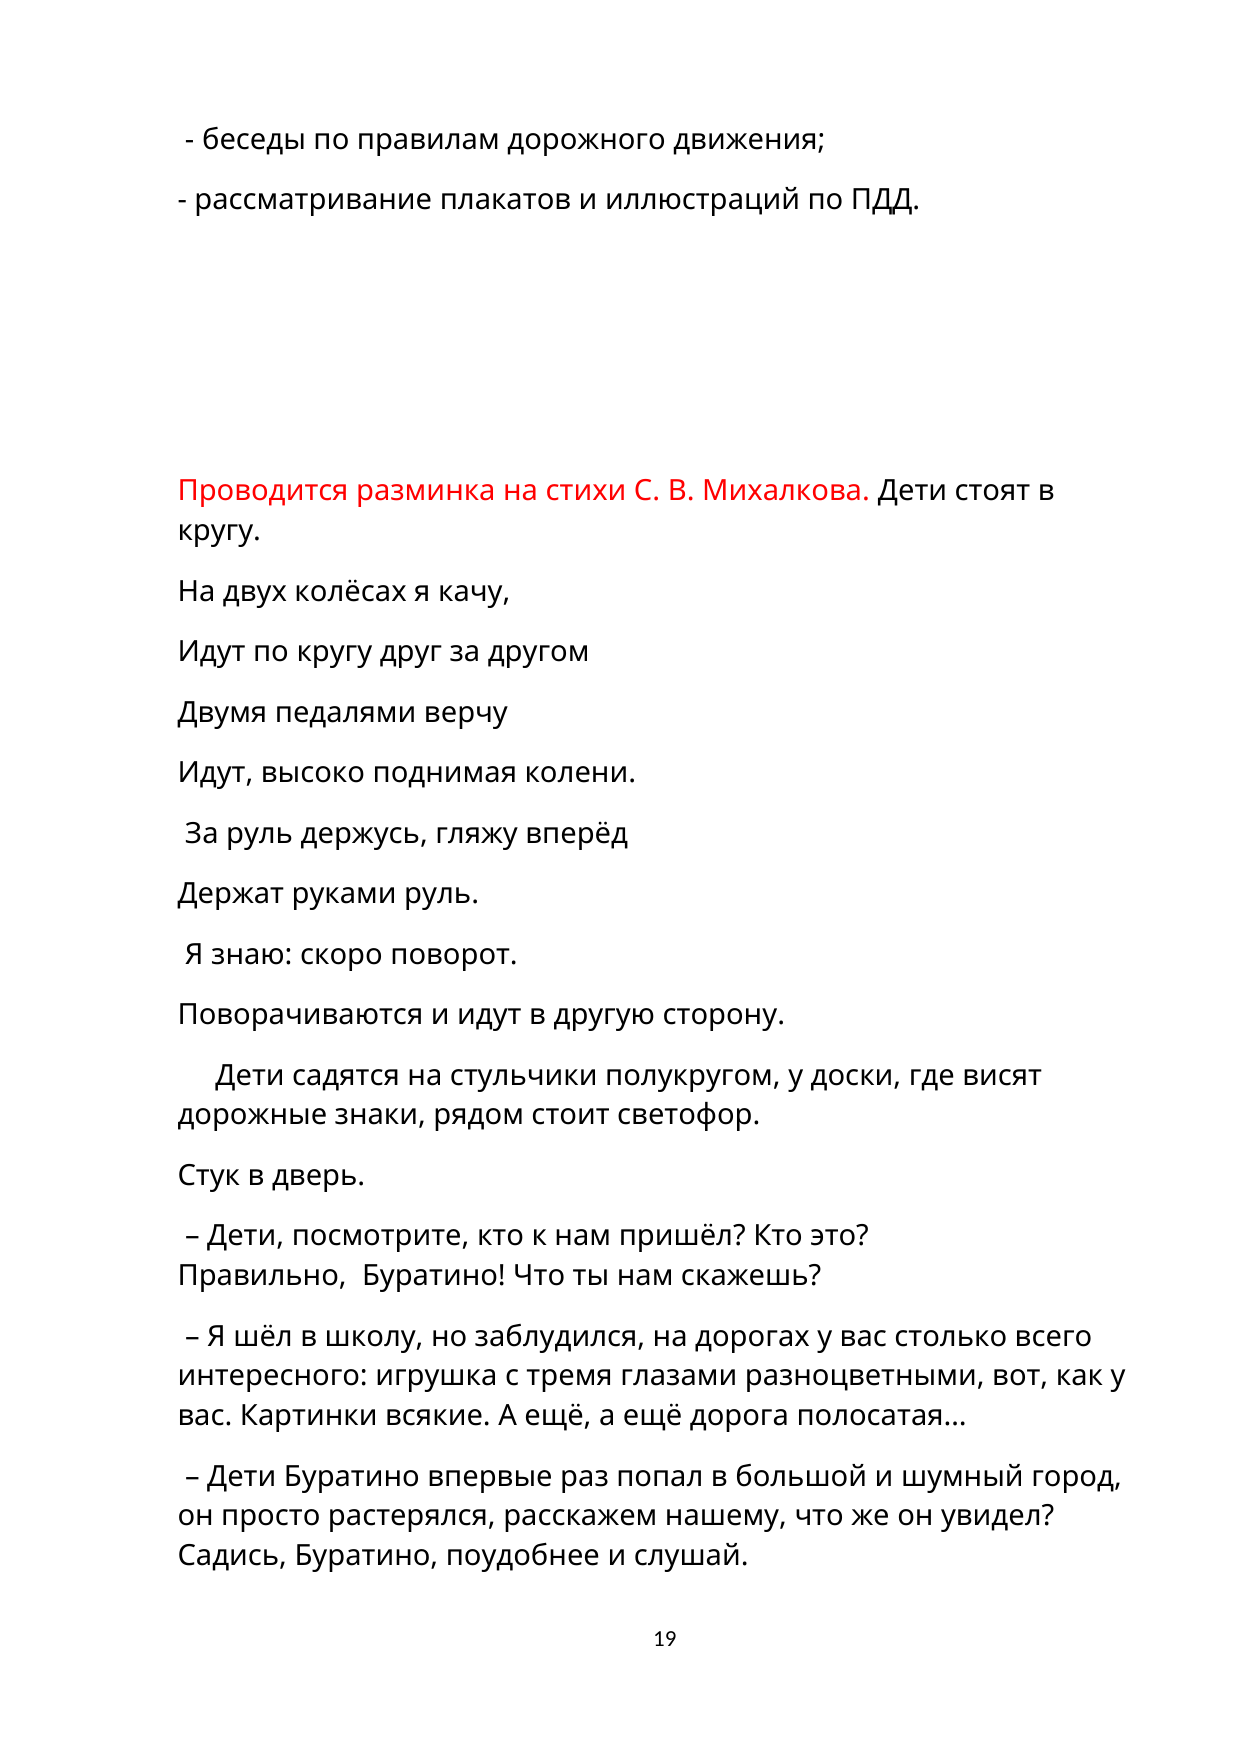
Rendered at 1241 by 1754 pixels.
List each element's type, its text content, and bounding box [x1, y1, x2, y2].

text За руль держусь, гляжу вперёд [177, 812, 1152, 852]
text Двумя педалями верчу [177, 691, 1152, 731]
text - рассматривание плакатов и иллюстраций по ПДД. [177, 179, 1152, 218]
text Держат руками руль. [177, 872, 1152, 912]
text Дети садятся на стульчики полукругом, у доски, где висят дорожные знаки, рядом стоит светофор. [177, 1054, 1152, 1133]
text – Я шёл в школу, но заблудился, на дорогах у вас столько всего интересного: игрушка с тремя глазами разноцветными, вот, как у вас. Картинки всякие. А ещё, а ещё дорога полосатая… [177, 1315, 1152, 1434]
text Поворачиваются и идут в другую сторону. [177, 993, 1152, 1033]
text – Дети Буратино впервые раз попал в большой и шумный город, он просто растерялся, расскажем нашему, что же он увидел? Садись, Буратино, поудобнее и слушай. [177, 1455, 1152, 1574]
text - беседы по правилам дорожного движения; [177, 118, 1152, 158]
text На двух колёсах я качу, [177, 570, 1152, 609]
text Идут по кругу друг за другом [177, 630, 1152, 670]
text Идут, высоко поднимая колени. [177, 751, 1152, 791]
text Проводится разминка на стихи С. В. Михалкова. Дети стоят в кругу. [177, 469, 1152, 549]
text Стук в дверь. [177, 1154, 1152, 1194]
text – Дети, посмотрите, кто к нам пришёл? Кто это? Правильно, Буратино! Что ты нам скажешь? [177, 1215, 1152, 1294]
text Я знаю: скоро поворот. [177, 933, 1152, 973]
